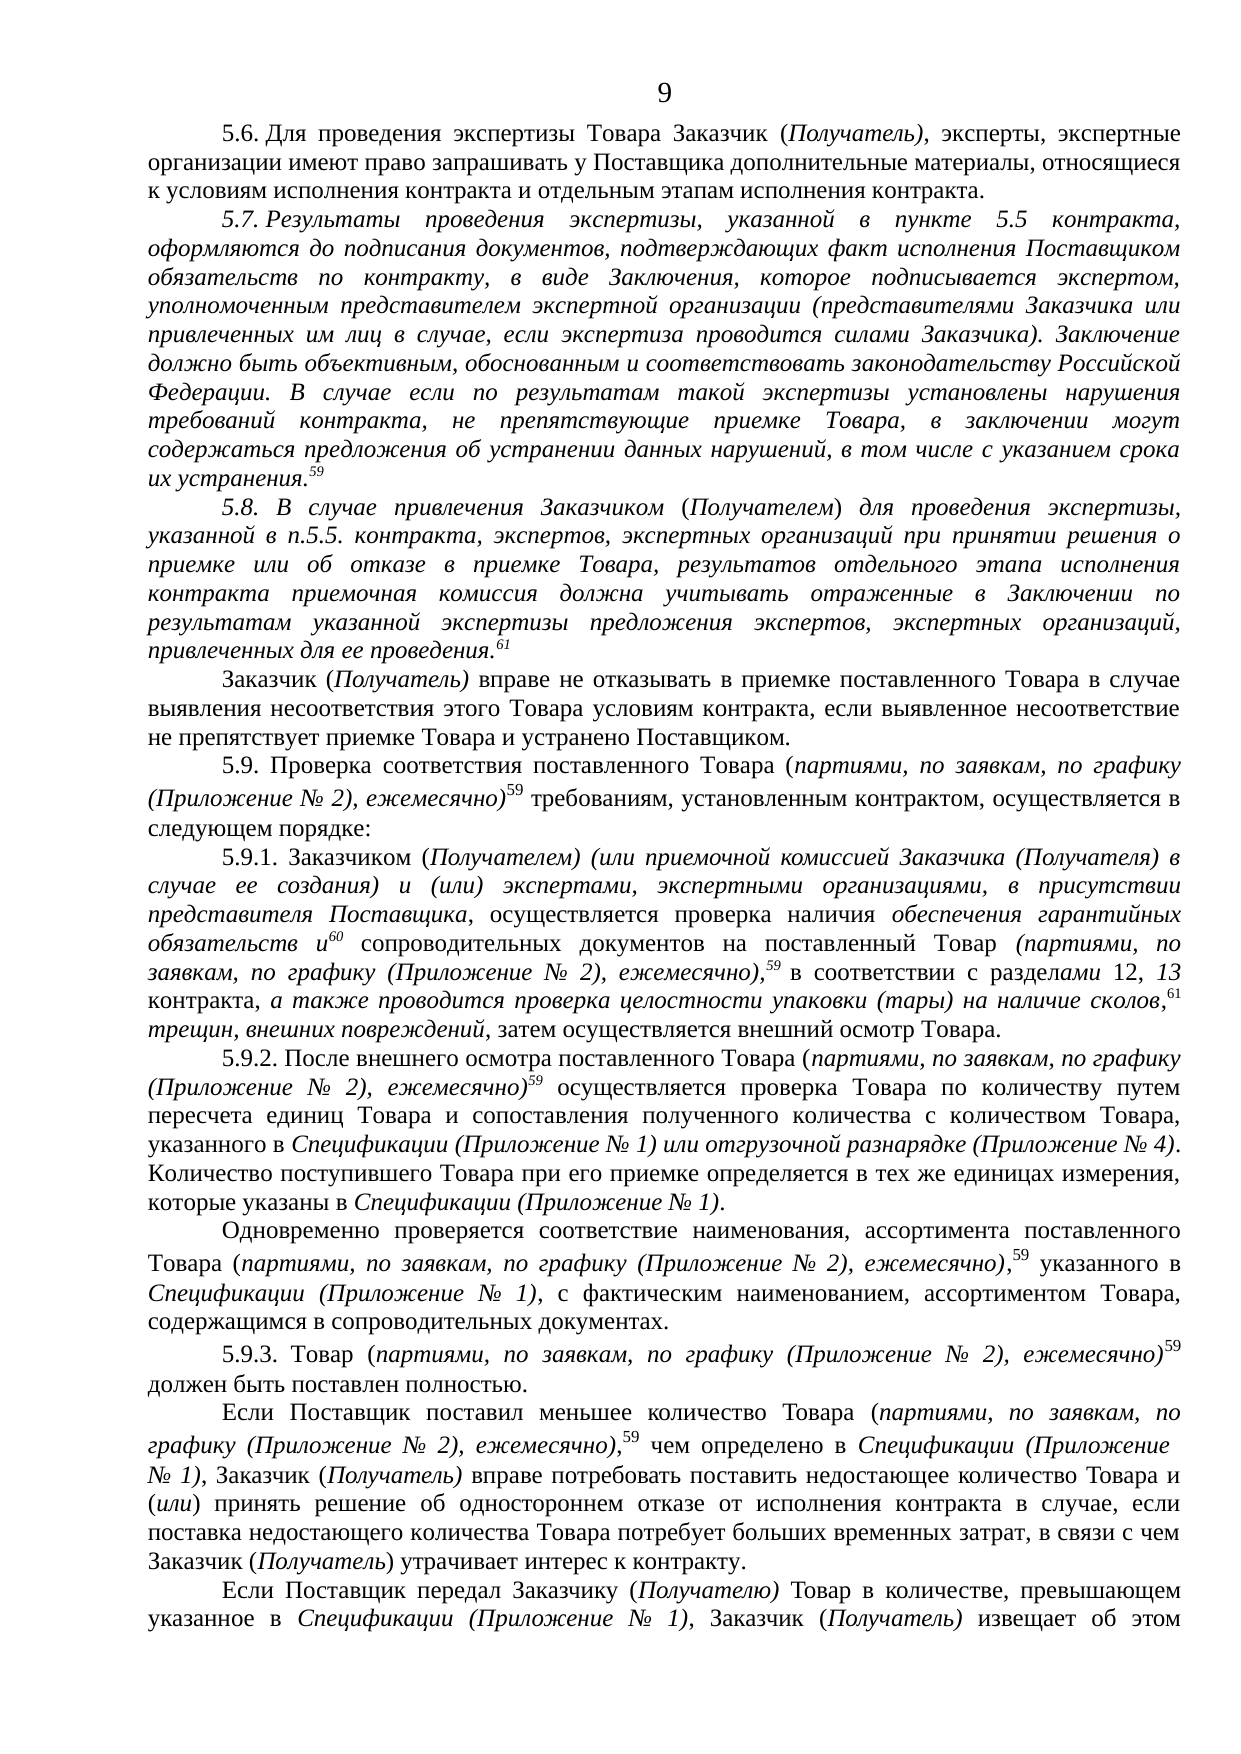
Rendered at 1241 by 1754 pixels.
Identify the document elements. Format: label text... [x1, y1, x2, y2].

text Одновременно проверяется соответствие наименования, ассортимента поставленного Товара (партиями, по заявкам, по графику (Приложение № 2), ежемесячно),59 указанного в Спецификации (Приложение № 1), с фактическим наименованием, ассортиментом Товара, содержащимся в сопроводительных документах. [148, 1215, 1181, 1335]
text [148, 1575, 1181, 1632]
text 5.9. Проверка соответствия поставленного Товара (партиями, по заявкам, по графику (Приложение № 2), ежемесячно)59 требованиям, установленным контрактом, осуществляется в следующем порядке: [148, 751, 1181, 842]
text 5.9.2. После внешнего осмотра поставленного Товара (партиями, по заявкам, по графику (Приложение № 2), ежемесячно)59 осуществляется проверка Товара по количеству путем пересчета единиц Товара и сопоставления полученного количества с количеством Товара, указанного в Спецификации (Приложение № 1) или отгрузочной разнарядке (Приложение № 4). Количество поступившего Товара при его приемке определяется в тех же единицах измерения, которые указаны в Спецификации (Приложение № 1). [148, 1043, 1181, 1215]
text 5.9.1. Заказчиком (Получателем) (или приемочной комиссией Заказчика (Получателя) в случае ее создания) и (или) экспертами, экспертными организациями, в присутствии представителя Поставщика, осуществляется проверка наличия обеспечения гарантийных обязательств и сопроводительных документов на поставленный Товар (партиями, по заявкам, по графику (Приложение № 2), ежемесячно),59 в соответствии с разделами 12, 13 контракта, а также проводится проверка целостности упаковки (тары) на наличие сколов, трещин, внешних повреждений, затем осуществляется внешний осмотр Товара. [148, 842, 1181, 1043]
text Если Поставщик поставил меньшее количество Товара (партиями, по заявкам, по графику (Приложение № 2), ежемесячно),59 чем определено в Спецификации (Приложение № 1), Заказчик (Получатель) вправе потребовать поставить недостающее количество Товара и (или) принять решение об одностороннем отказе от исполнения контракта в случае, если поставка недостающего количества Товара потребует больших временных затрат, в связи с чем Заказчик (Получатель) утрачивает интерес к контракту. [148, 1397, 1181, 1575]
text Заказчик (Получатель) вправе не отказывать в приемке поставленного Товара в случае выявления несоответствия этого Товара условиям контракта, если выявленное несоответствие не препятствует приемке Товара и устранено Поставщиком. [148, 664, 1181, 751]
text 5.6. Для проведения экспертизы Товара Заказчик (Получатель), эксперты, экспертные организации имеют право запрашивать у Поставщика дополнительные материалы, относящиеся к условиям исполнения контракта и отдельным этапам исполнения контракта. [148, 118, 1181, 204]
text 5.8. В случае привлечения Заказчиком (Получателем) для проведения экспертизы, указанной в п.5.5. контракта, экспертов, экспертных организаций при принятии решения о приемке или об отказе в приемке Товара, результатов отдельного этапа исполнения контракта приемочная комиссия должна учитывать отраженные в Заключении по результатам указанной экспертизы предложения экспертов, экспертных организаций, привлеченных для ее проведения.61 [148, 492, 1181, 664]
text 5.9.3. Товар (партиями, по заявкам, по графику (Приложение № 2), ежемесячно)59 должен быть поставлен полностью. [148, 1335, 1181, 1397]
text 5.7. Результаты проведения экспертизы, указанной в пункте 5.5 контракта, оформляются до подписания документов, подтверждающих факт исполнения Поставщиком обязательств по контракту, в виде Заключения, которое подписывается экспертом, уполномоченным представителем экспертной организации (представителями Заказчика или привлеченных им лиц в случае, если экспертиза проводится силами Заказчика). Заключение должно быть объективным, обоснованным и соответствовать законодательству Российской Федерации. В случае если по результатам такой экспертизы установлены нарушения требований контракта, не препятствующие приемке Товара, в заключении могут содержаться предложения об устранении данных нарушений, в том числе с указанием срока их устранения. [148, 204, 1181, 492]
